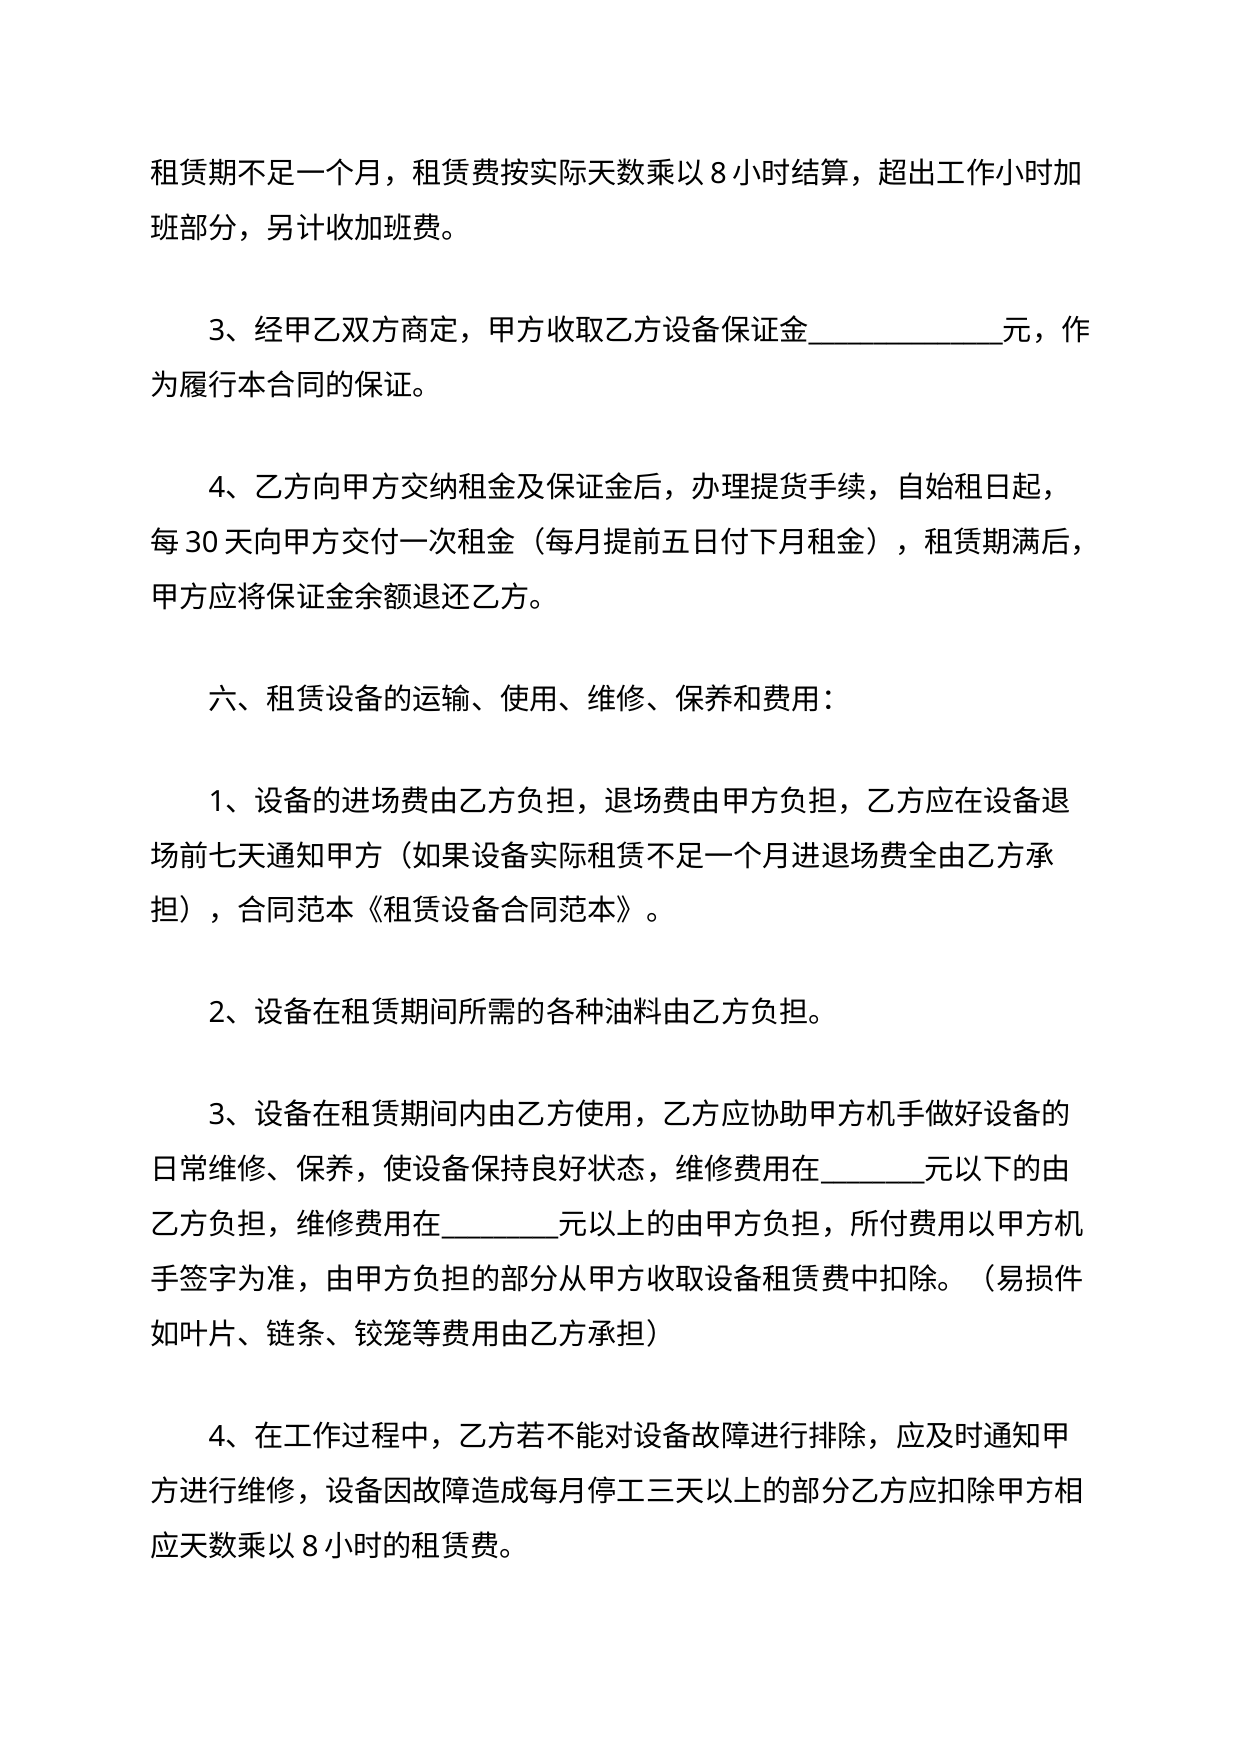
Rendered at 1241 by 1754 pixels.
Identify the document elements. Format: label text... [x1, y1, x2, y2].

text 3、经甲乙双方商定，甲方收取乙方设备保证金_______________元，作为履行本合同的保证。 [150, 307, 1090, 404]
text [150, 150, 1090, 247]
text 4、在工作过程中，乙方若不能对设备故障进行排除，应及时通知甲方进行维修，设备因故障造成每月停工三天以上的部分乙方应扣除甲方相应天数乘以8小时的租赁费。 [150, 1412, 1090, 1565]
text 1、设备的进场费由乙方负担，退场费由甲方负担，乙方应在设备退场前七天通知甲方（如果设备实际租赁不足一个月进退场费全由乙方承担），合同范本《租赁设备合同范本》。 [150, 777, 1090, 929]
text 3、设备在租赁期间内由乙方使用，乙方应协助甲方机手做好设备的日常维修、保养，使设备保持良好状态，维修费用在________元以下的由乙方负担，维修费用在_________元以上的由甲方负担，所付费用以甲方机手签字为准，由甲方负担的部分从甲方收取设备租赁费中扣除。（易损件如叶片、链条、铰笼等费用由乙方承担） [150, 1091, 1090, 1353]
text 2、设备在租赁期间所需的各种油料由乙方负担。 [150, 989, 1090, 1031]
text 六、租赁设备的运输、使用、维修、保养和费用： [150, 675, 1090, 718]
text 4、乙方向甲方交纳租金及保证金后，办理提货手续，自始租日起，每30天向甲方交付一次租金（每月提前五日付下月租金），租赁期满后，甲方应将保证金余额退还乙方。 [150, 463, 1090, 616]
